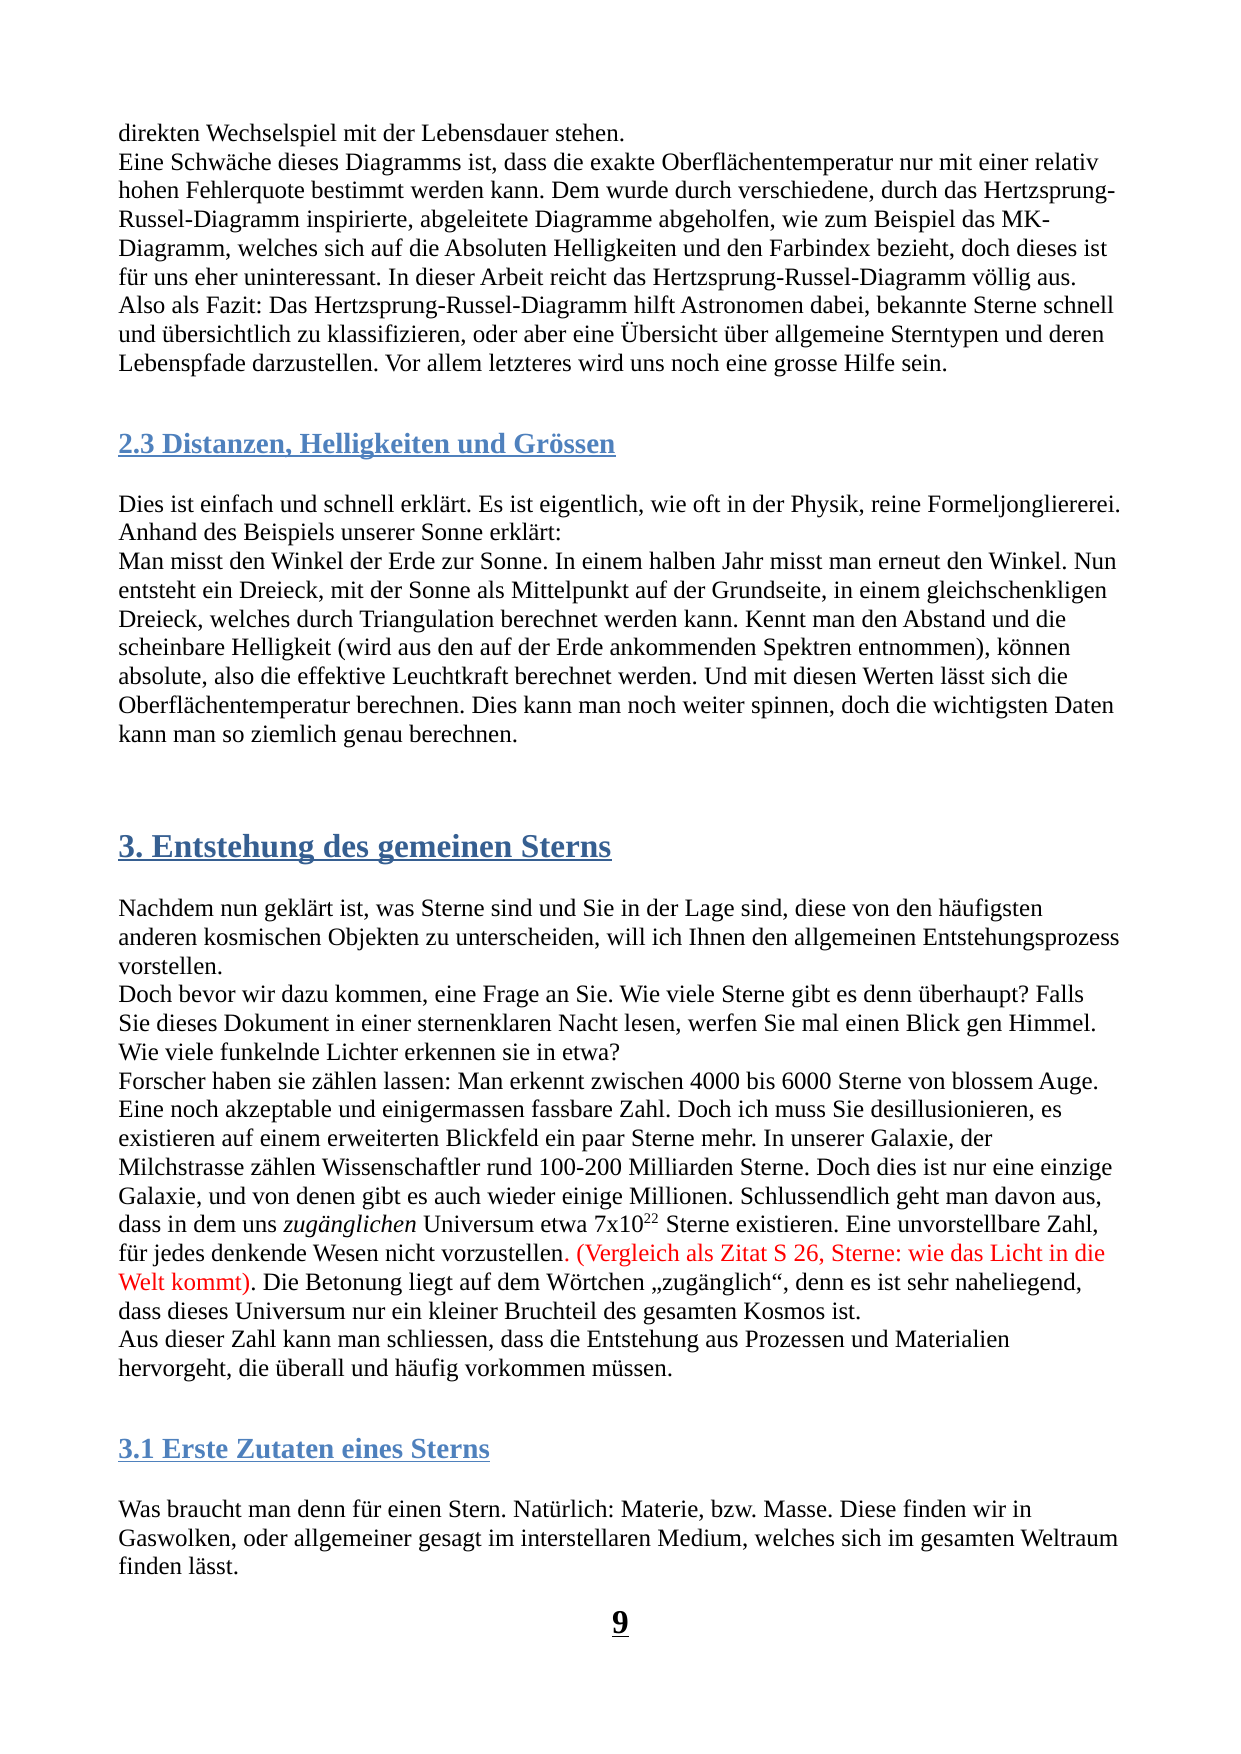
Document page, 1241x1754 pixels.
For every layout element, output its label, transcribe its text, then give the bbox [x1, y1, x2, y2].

text 3.1 Erste Zutaten eines Sterns [118, 1432, 1122, 1465]
text Aus dieser Zahl kann man schliessen, dass die Entstehung aus Prozessen und Materialien hervorgeht, die überall und häufig vorkommen müssen. [118, 1324, 1122, 1382]
text Dies ist einfach und schnell erklärt. Es ist eigentlich, wie oft in der Physik, reine Formeljongliererei. Anhand des Beispiels unserer Sonne erklärt: Man misst den Winkel der Erde zur Sonne. In einem halben Jahr misst man erneut den Winkel. Nun entsteht ein Dreieck, mit der Sonne als Mittelpunkt auf der Grundseite, in einem gleichschenkligen Dreieck, welches durch Triangulation berechnet werden kann. Kennt man den Abstand und die scheinbare Helligkeit (wird aus den auf der Erde ankommenden Spektren entnommen), können absolute, also die effektive Leuchtkraft berechnet werden. Und mit diesen Werten lässt sich die Oberflächentemperatur berechnen. Dies kann man noch weiter spinnen, doch die wichtigsten Daten kann man so ziemlich genau berechnen. [118, 489, 1122, 747]
text Forscher haben sie zählen lassen: Man erkennt zwischen 4000 bis 6000 Sterne von blossem Auge. Eine noch akzeptable und einigermassen fassbare Zahl. Doch ich muss Sie desillusionieren, es existieren auf einem erweiterten Blickfeld ein paar Sterne mehr. In unserer Galaxie, der Milchstrasse zählen Wissenschaftler rund 100-200 Milliarden Sterne. Doch dies ist nur eine einzige Galaxie, und von denen gibt es auch wieder einige Millionen. Schlussendlich geht man davon aus, dass in dem uns zugänglichen Universum etwa 7x1022 Sterne existieren. Eine unvorstellbare Zahl, für jedes denkende Wesen nicht vorzustellen. (Vergleich als Zitat S 26, Sterne: wie das Licht in die Welt kommt). Die Betonung liegt auf dem Wörtchen „zugänglich“, denn es ist sehr naheliegend, dass dieses Universum nur ein kleiner Bruchteil des gesamten Kosmos ist. [118, 1066, 1122, 1324]
text Eine Schwäche dieses Diagramms ist, dass die exakte Oberflächentemperatur nur mit einer relativ hohen Fehlerquote bestimmt werden kann. Dem wurde durch verschiedene, durch das Hertzsprung-Russel-Diagramm inspirierte, abgeleitete Diagramme abgeholfen, wie zum Beispiel das MK-Diagramm, welches sich auf die Absoluten Helligkeiten und den Farbindex bezieht, doch dieses ist für uns eher uninteressant. In dieser Arbeit reicht das Hertzsprung-Russel-Diagramm völlig aus. [118, 147, 1122, 291]
text 2.3 Distanzen, Helligkeiten und Grössen [118, 426, 1122, 460]
text Also als Fazit: Das Hertzsprung-Russel-Diagramm hilft Astronomen dabei, bekannte Sterne schnell und übersichtlich zu klassifizieren, oder aber eine Übersicht über allgemeine Sterntypen und deren Lebenspfade darzustellen. Vor allem letzteres wird uns noch eine grosse Hilfe sein. [118, 291, 1122, 377]
text Nachdem nun geklärt ist, was Sterne sind und Sie in der Lage sind, diese von den häufigsten anderen kosmischen Objekten zu unterscheiden, will ich Ihnen den allgemeinen Entstehungsprozess vorstellen. [118, 893, 1122, 979]
text Doch bevor wir dazu kommen, eine Frage an Sie. Wie viele Sterne gibt es denn überhaupt? Falls Sie dieses Dokument in einer sternenklaren Nacht lesen, werfen Sie mal einen Blick gen Himmel. Wie viele funkelnde Lichter erkennen sie in etwa? [118, 979, 1122, 1066]
text 3. Entstehung des gemeinen Sterns [118, 826, 1122, 864]
text Was braucht man denn für einen Stern. Natürlich: Materie, bzw. Masse. Diese finden wir in Gaswolken, oder allgemeiner gesagt im interstellaren Medium, welches sich im gesamten Weltraum finden lässt. [118, 1494, 1122, 1580]
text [118, 118, 1122, 147]
